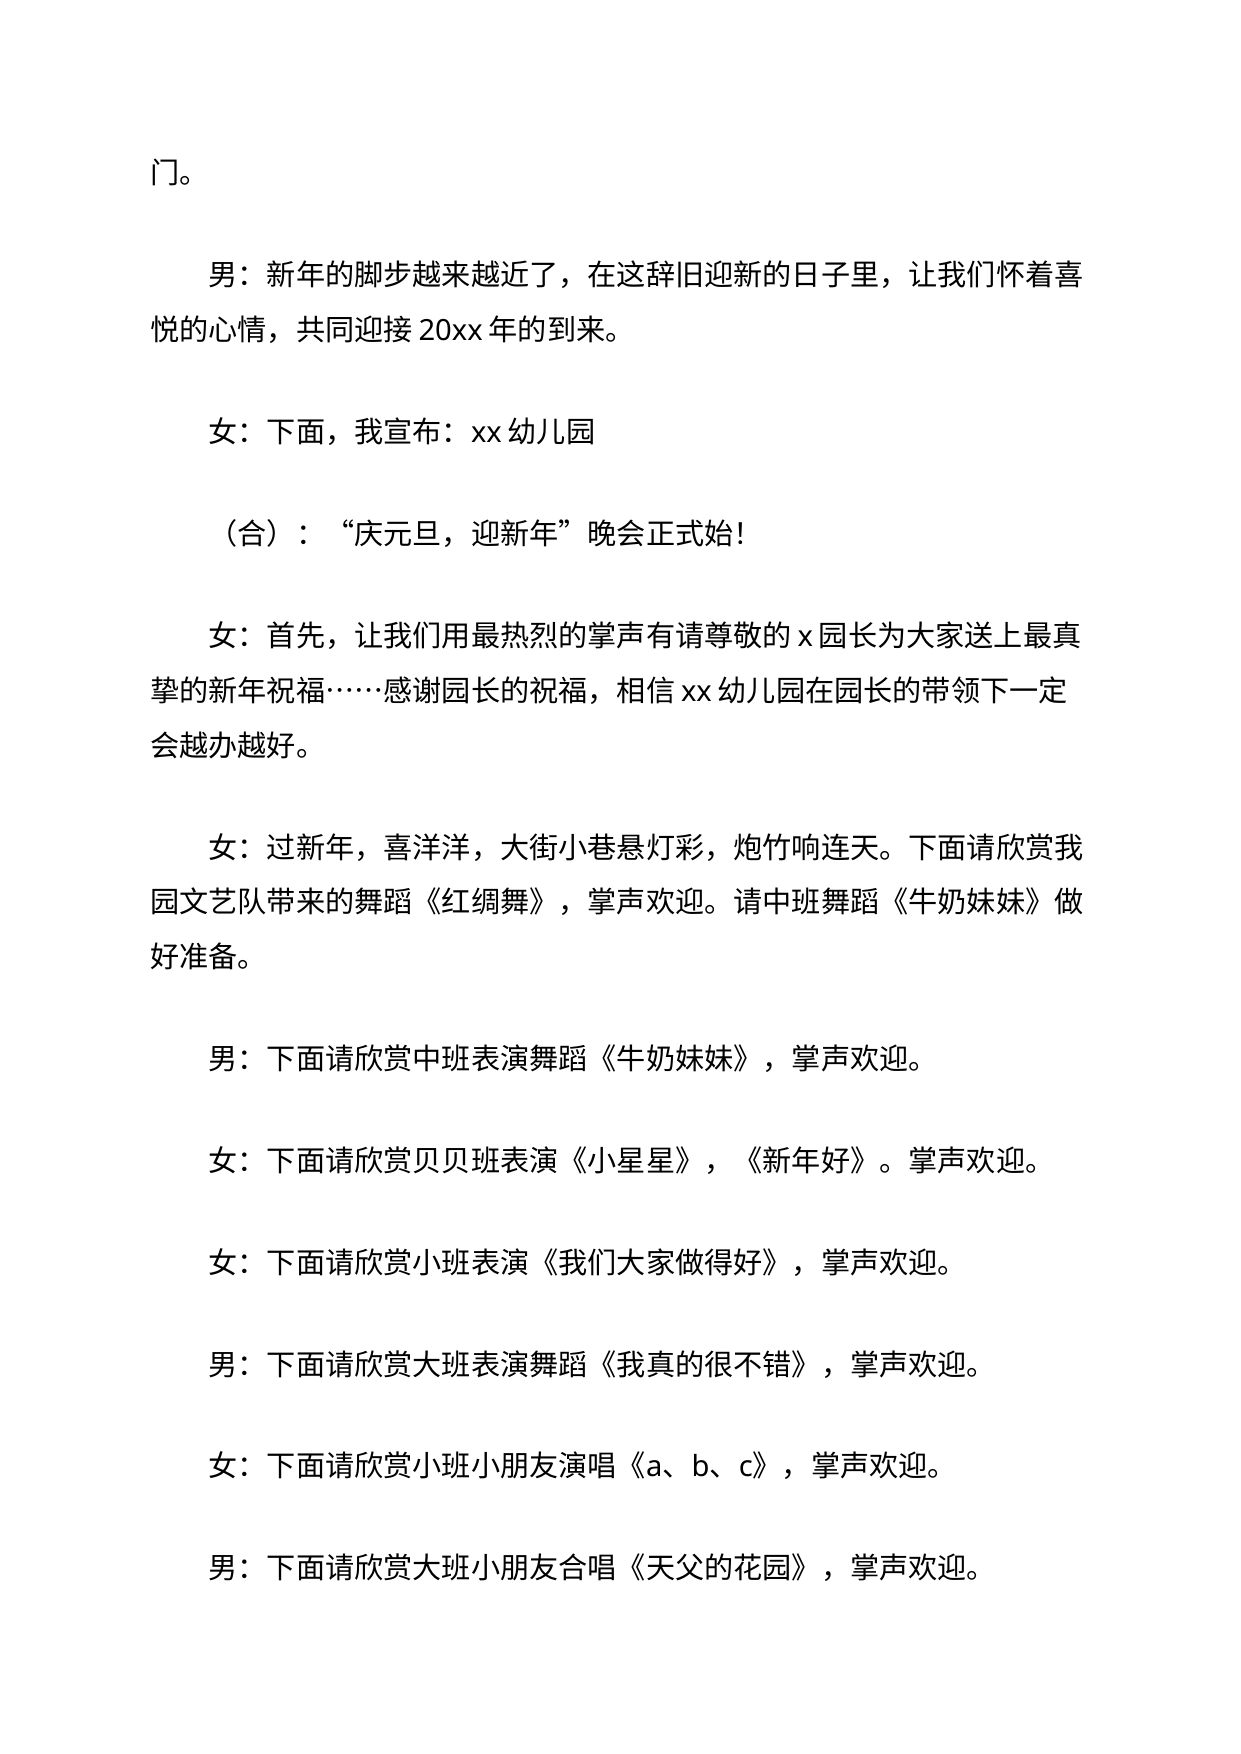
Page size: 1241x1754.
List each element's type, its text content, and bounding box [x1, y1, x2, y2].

text 男：下面请欣赏大班小朋友合唱《天父的花园》，掌声欢迎。 [150, 1545, 1090, 1587]
text 女：首先，让我们用最热烈的掌声有请尊敬的x园长为大家送上最真挚的新年祝福……感谢园长的祝福，相信xx幼儿园在园长的带领下一定会越办越好。 [150, 612, 1090, 765]
text 女：下面请欣赏小班表演《我们大家做得好》，掌声欢迎。 [150, 1239, 1090, 1282]
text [150, 150, 1090, 192]
text 女：下面请欣赏贝贝班表演《小星星》，《新年好》。掌声欢迎。 [150, 1137, 1090, 1180]
text 男：新年的脚步越来越近了，在这辞旧迎新的日子里，让我们怀着喜悦的心情，共同迎接20xx年的到来。 [150, 252, 1090, 349]
text （合）：“庆元旦，迎新年”晚会正式始！ [150, 511, 1090, 553]
text 男：下面请欣赏大班表演舞蹈《我真的很不错》，掌声欢迎。 [150, 1341, 1090, 1383]
text 女：下面请欣赏小班小朋友演唱《a、b、c》，掌声欢迎。 [150, 1443, 1090, 1485]
text 女：下面，我宣布：xx幼儿园 [150, 409, 1090, 451]
text 男：下面请欣赏中班表演舞蹈《牛奶妹妹》，掌声欢迎。 [150, 1036, 1090, 1078]
text 女：过新年，喜洋洋，大街小巷悬灯彩，炮竹响连天。下面请欣赏我园文艺队带来的舞蹈《红绸舞》，掌声欢迎。请中班舞蹈《牛奶妹妹》做好准备。 [150, 824, 1090, 976]
